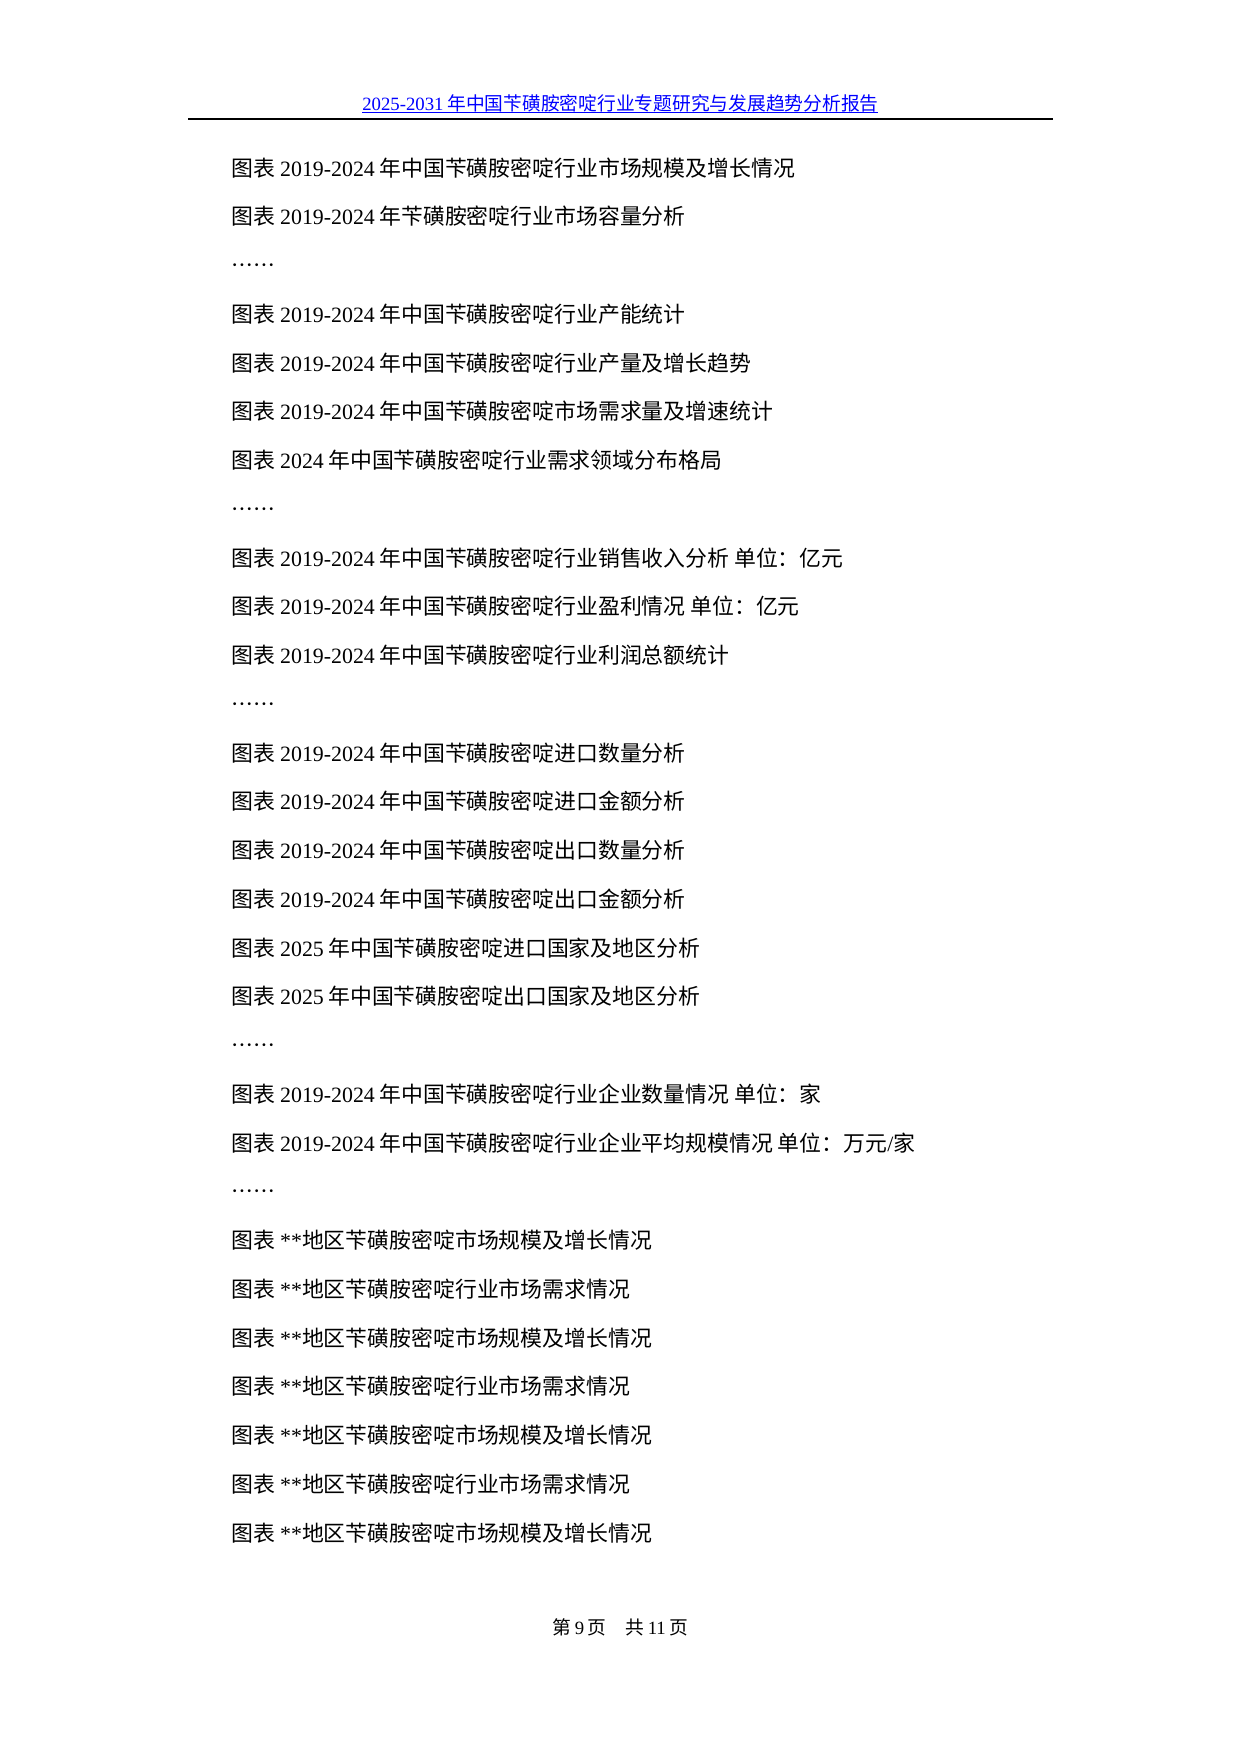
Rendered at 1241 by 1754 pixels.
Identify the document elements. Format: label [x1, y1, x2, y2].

text [187, 150, 1053, 1548]
